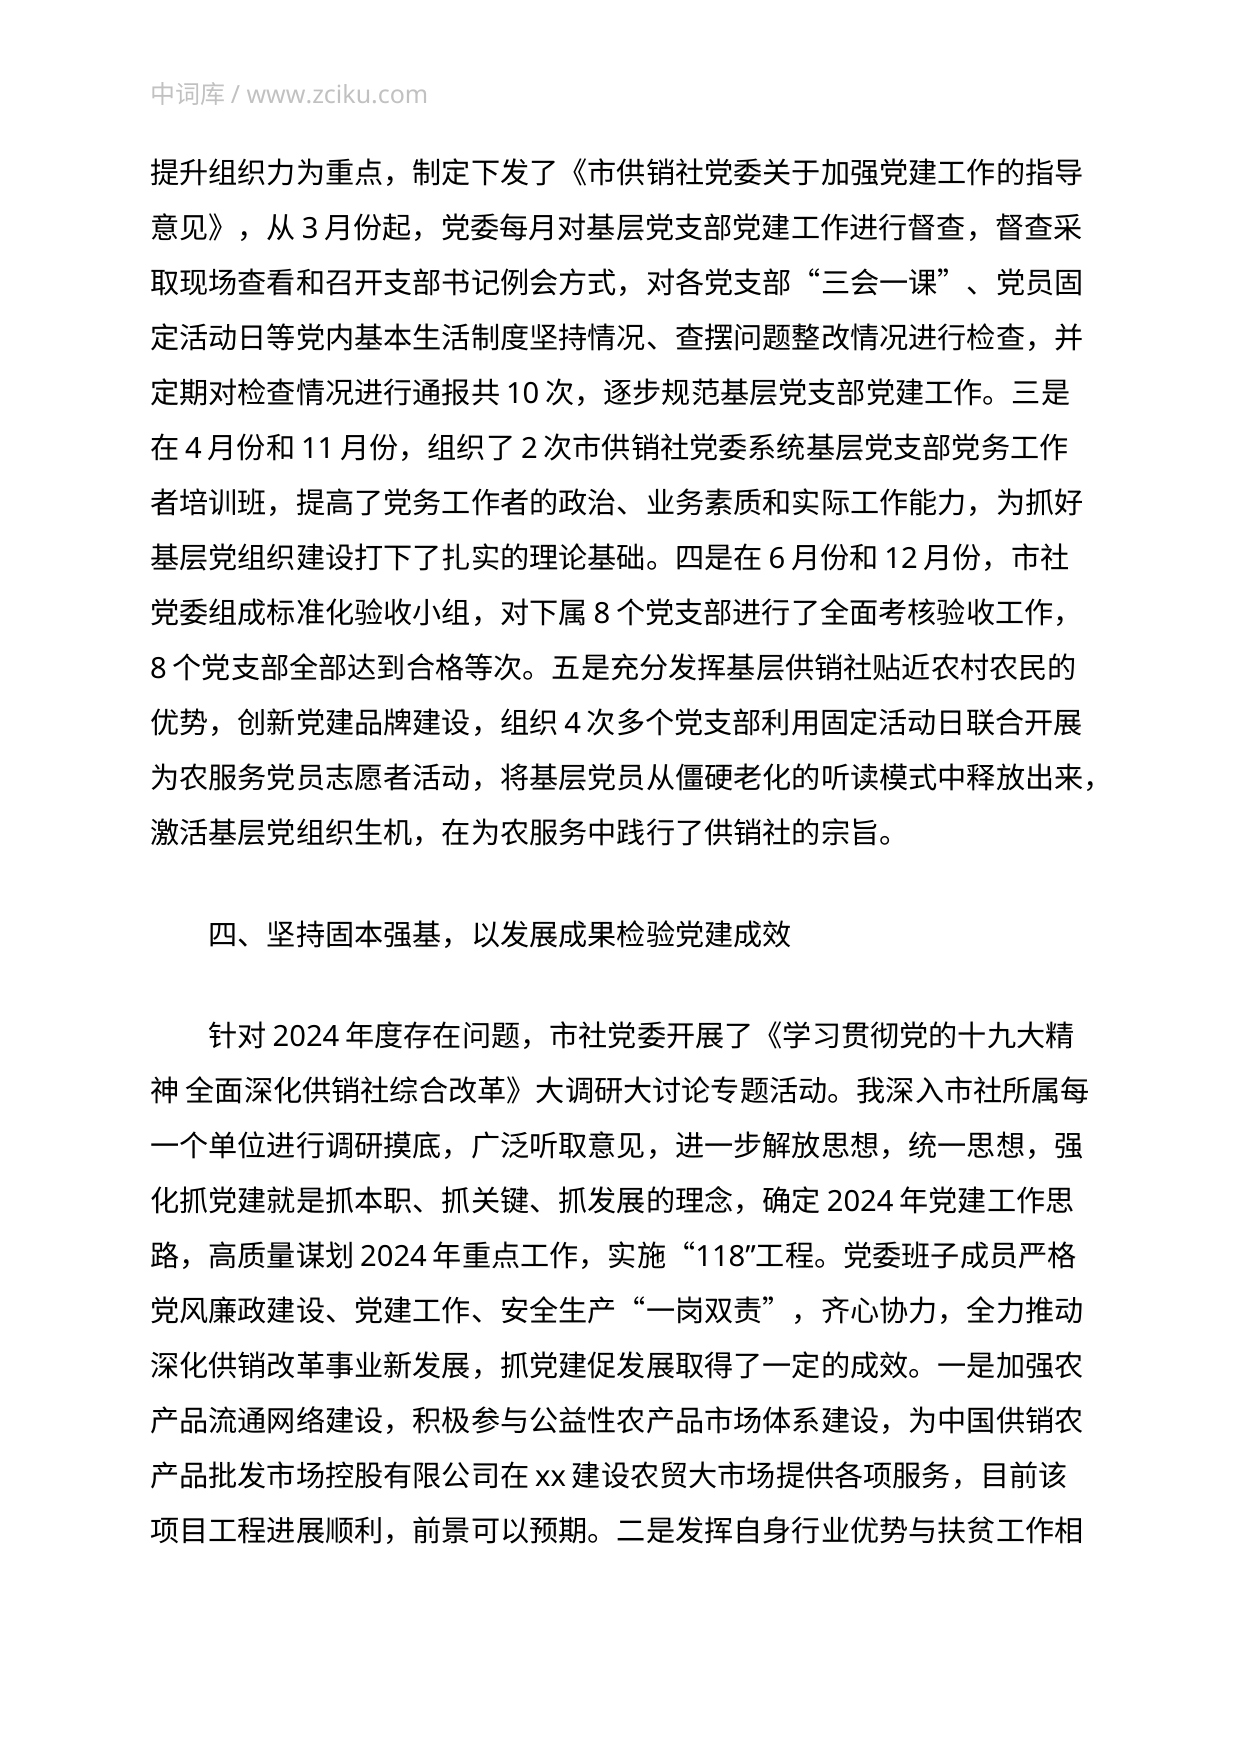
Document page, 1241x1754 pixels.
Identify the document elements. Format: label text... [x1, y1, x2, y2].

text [150, 1013, 1090, 1550]
text 四、坚持固本强基，以发展成果检验党建成效 [150, 911, 1090, 953]
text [150, 150, 1090, 852]
